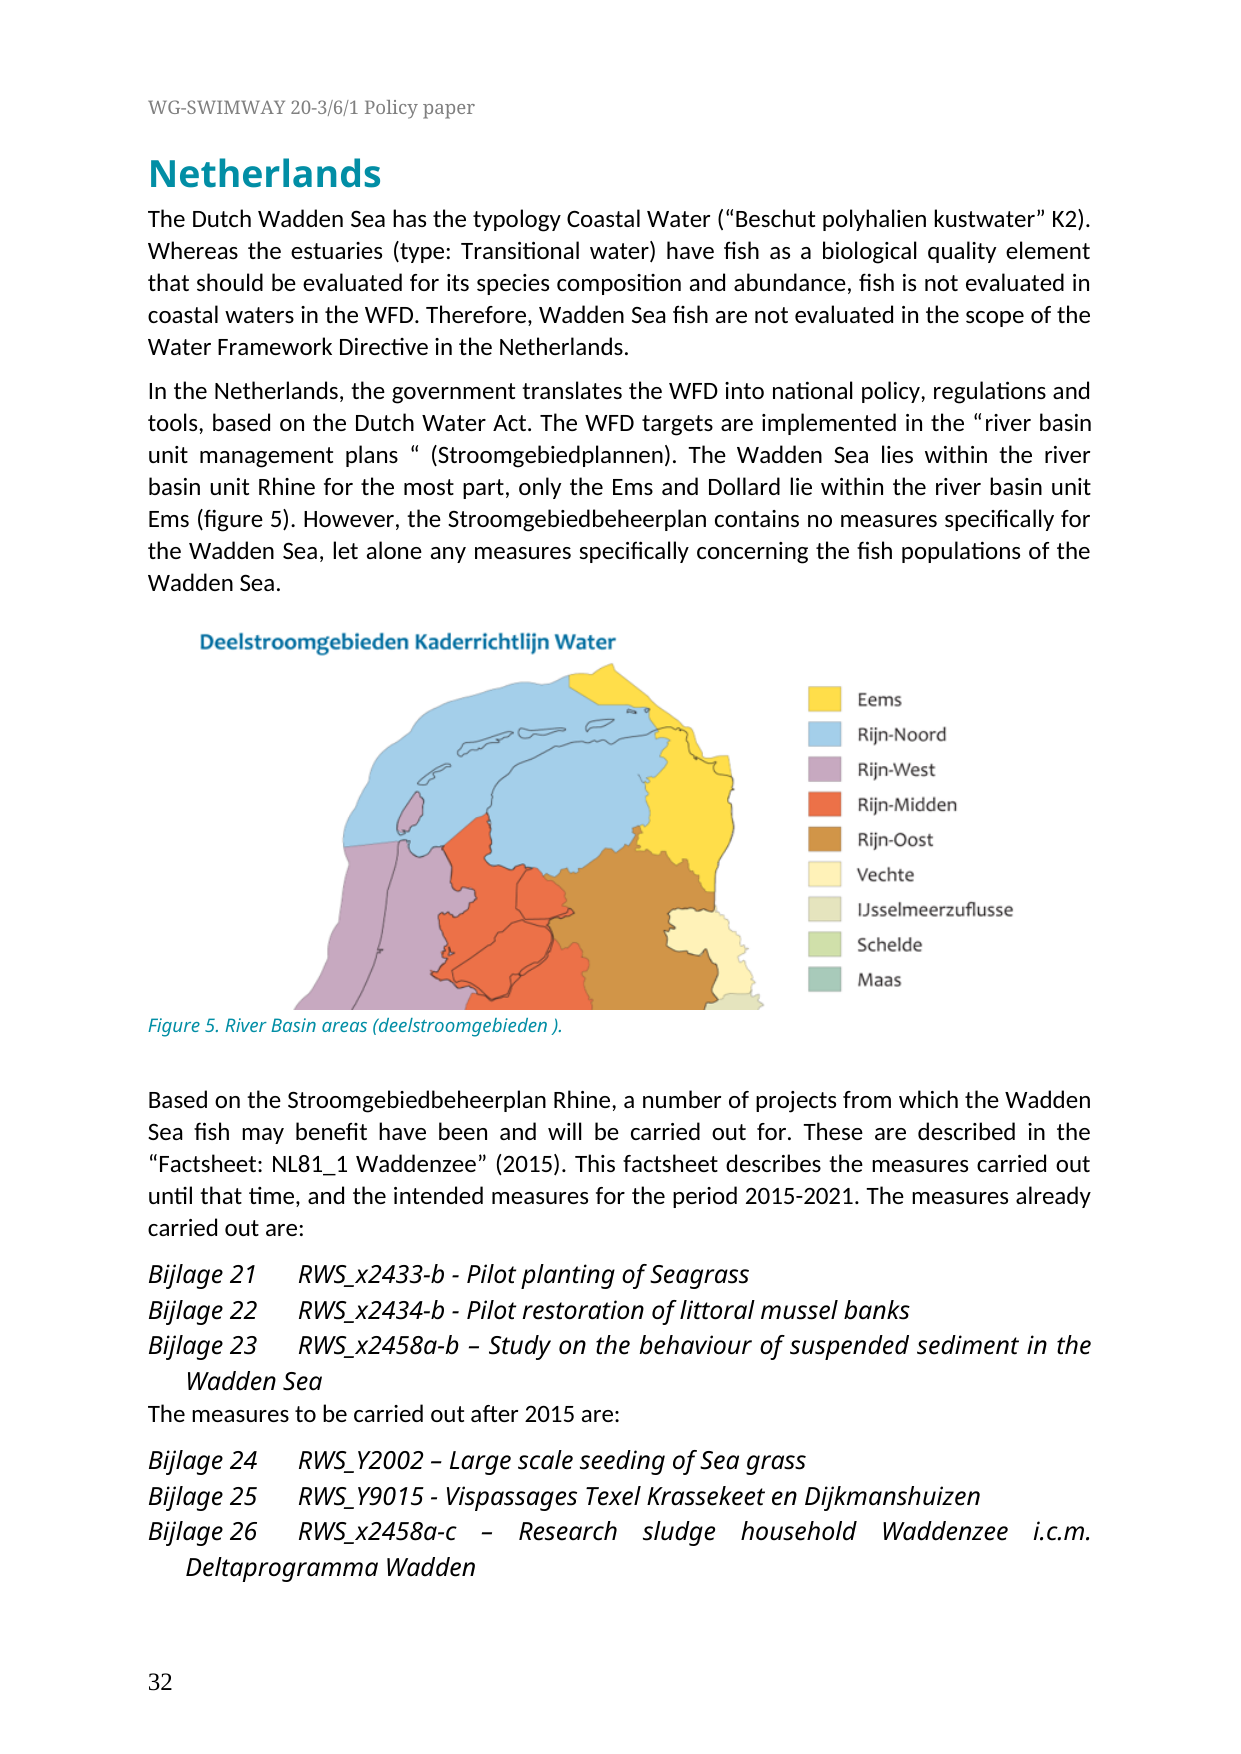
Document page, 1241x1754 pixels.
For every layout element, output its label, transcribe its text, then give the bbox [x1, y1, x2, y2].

list RWS_x2434-b - Pilot restoration of littoral mussel banks [148, 1292, 1092, 1326]
text Netherlands [148, 148, 1092, 199]
text In the Netherlands, the government translates the WFD into national policy, regulations and tools, based on the Dutch Water Act. The WFD targets are implemented in the “river basin unit management plans “ (Stroomgebiedplannen). The Wadden Sea lies within the river basin unit Rhine for the most part, only the Ems and Dollard lie within the river basin unit Ems (figure 5). However, the Stroomgebiedbeheerplan contains no measures specifically for the Wadden Sea, let alone any measures specifically concerning the fish populations of the Wadden Sea. [148, 375, 1092, 598]
picture [199, 611, 1041, 1010]
list RWS_x2458a-b – Study on the behaviour of suspended sediment in the Wadden Sea [148, 1328, 1092, 1397]
list RWS_x2458a-c – Research sludge household Waddenzee i.c.m. Deltaprogramma Wadden [148, 1514, 1092, 1583]
text The Dutch Wadden Sea has the typology Coastal Water (“Beschut polyhalien kustwater” K2). Whereas the estuaries (type: Transitional water) have fish as a biological quality element that should be evaluated for its species composition and abundance, fish is not evaluated in coastal waters in the WFD. Therefore, Wadden Sea fish are not evaluated in the scope of the Water Framework Directive in the Netherlands. [148, 203, 1092, 361]
list RWS_Y2002 – Large scale seeding of Sea grass [148, 1443, 1092, 1477]
text The measures to be carried out after 2015 are: [148, 1398, 1092, 1429]
list RWS_Y9015 - Vispassages Texel Krassekeet en Dijkmanshuizen [148, 1478, 1092, 1512]
list RWS_x2433-b - Pilot planting of Seagrass [148, 1257, 1092, 1291]
text Based on the Stroomgebiedbeheerplan Rhine, a number of projects from which the Wadden Sea fish may benefit have been and will be carried out for. These are described in the “Factsheet: NL81_1 Waddenzee” (2015). This factsheet describes the measures carried out until that time, and the intended measures for the period 2015-2021. The measures already carried out are: [148, 1084, 1092, 1243]
text Figure 5. River Basin areas (deelstroomgebieden ). [148, 1012, 1092, 1038]
